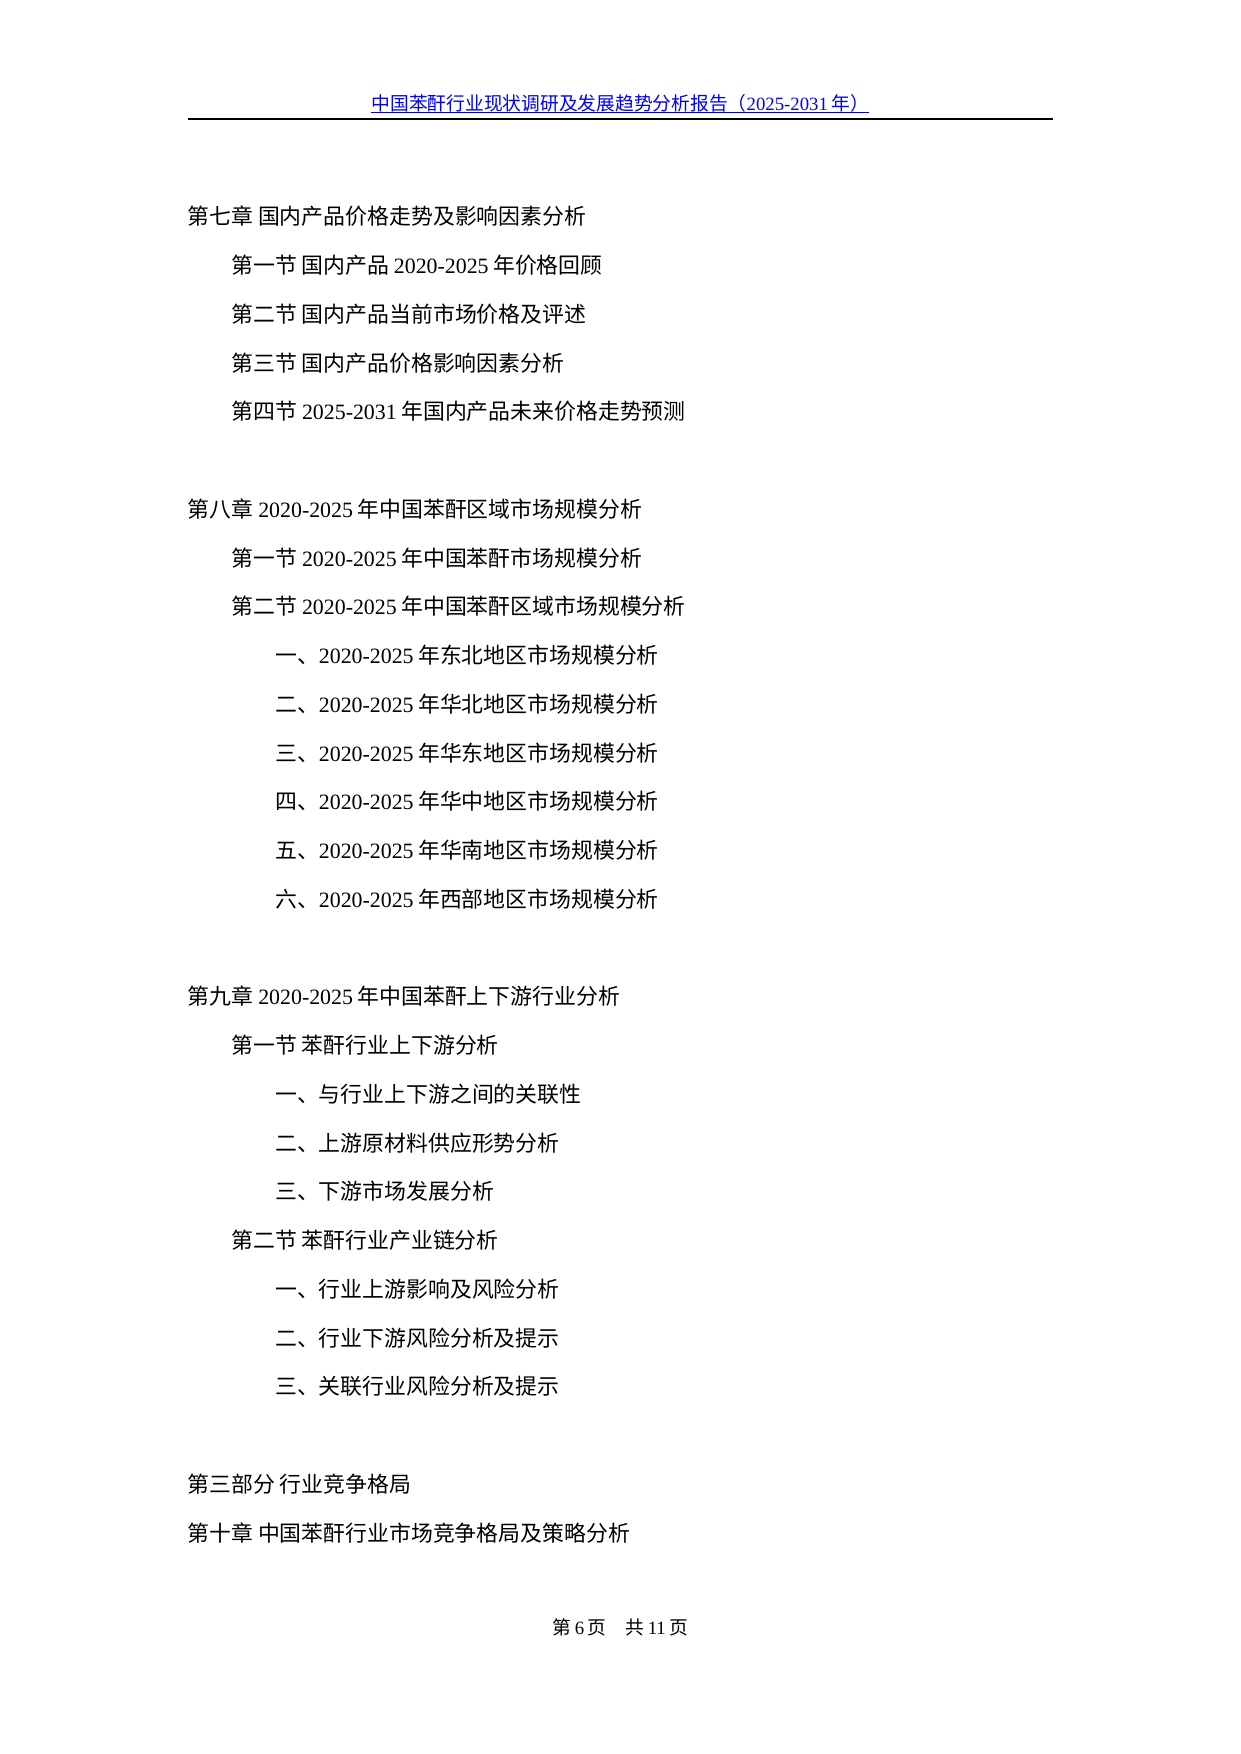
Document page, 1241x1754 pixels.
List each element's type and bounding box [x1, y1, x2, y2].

text [187, 150, 1053, 1548]
